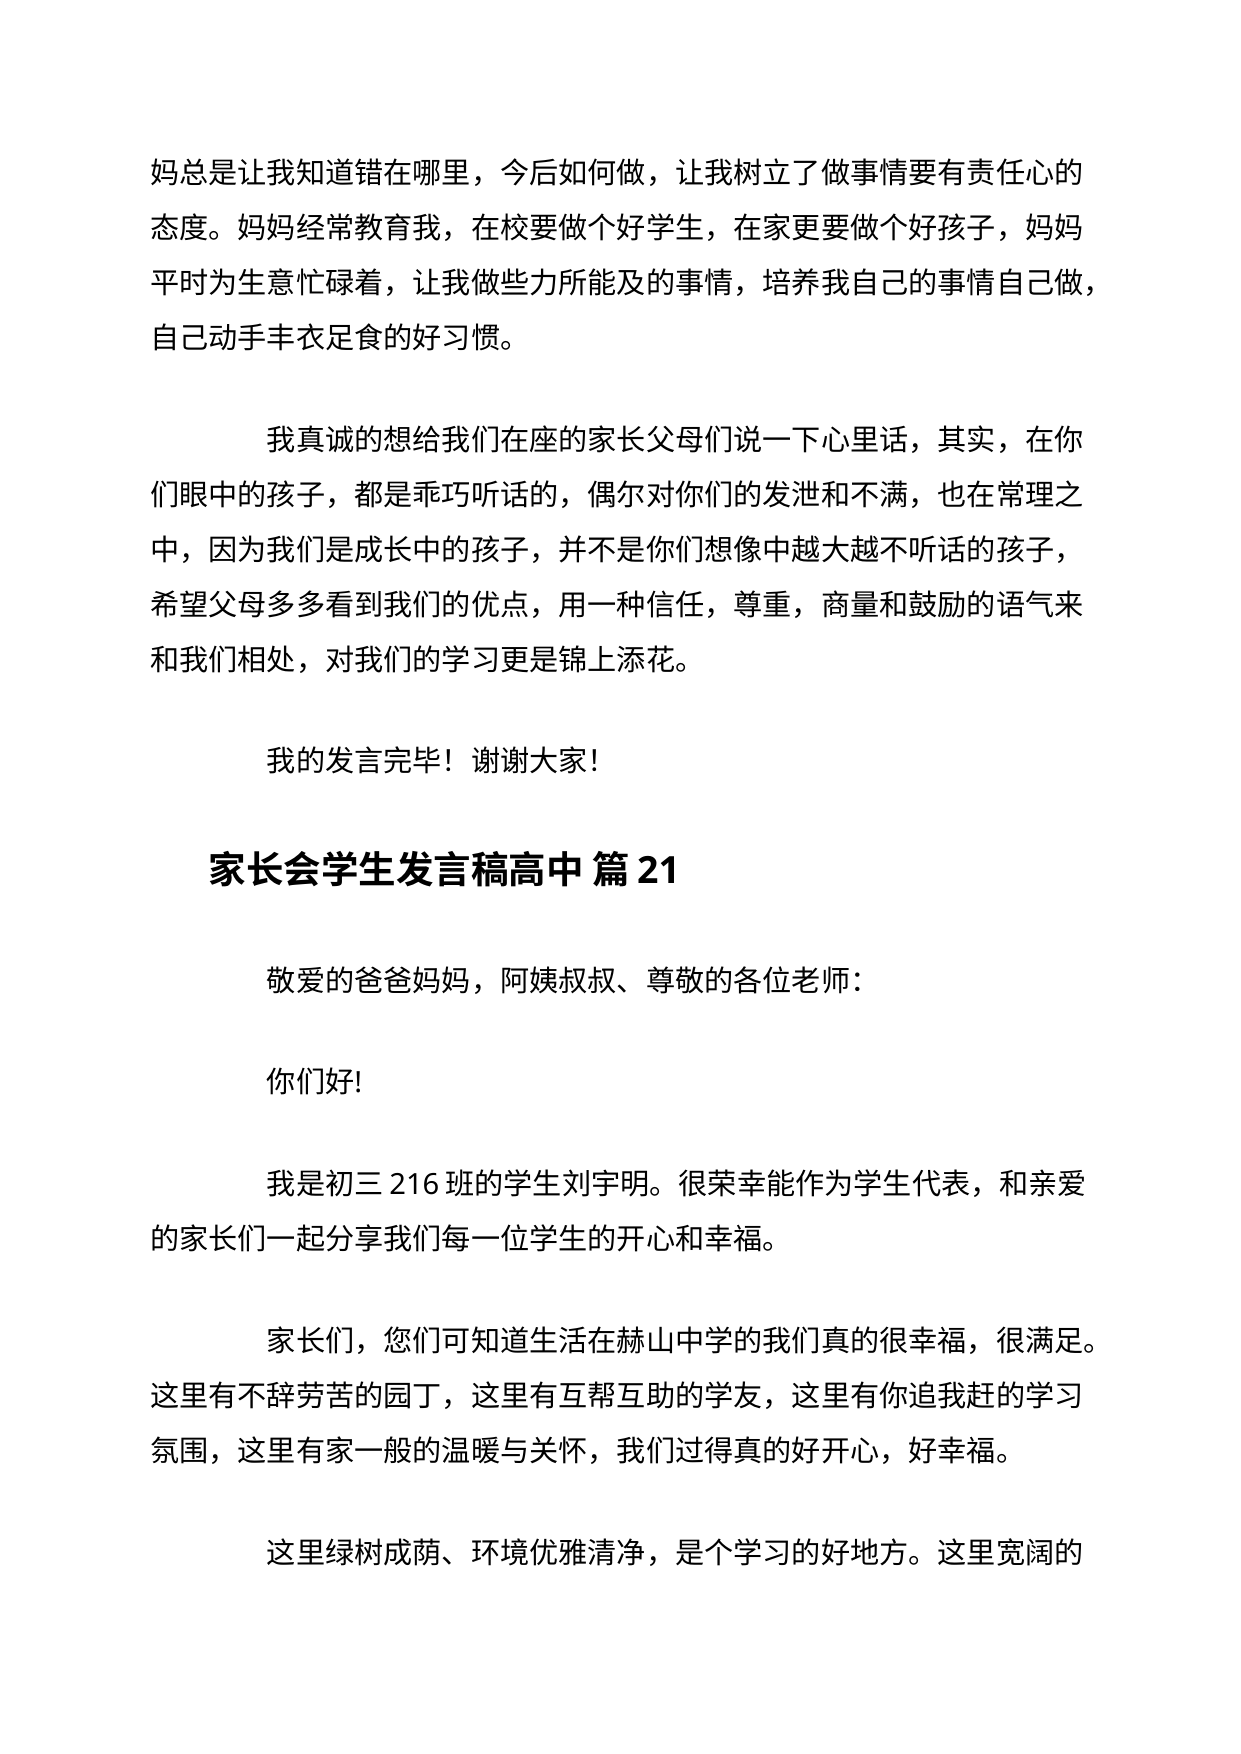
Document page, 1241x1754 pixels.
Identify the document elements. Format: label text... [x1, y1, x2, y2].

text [150, 150, 1090, 357]
text 我真诚的想给我们在座的家长父母们说一下心里话，其实，在你们眼中的孩子，都是乖巧听话的，偶尔对你们的发泄和不满，也在常理之中，因为我们是成长中的孩子，并不是你们想像中越大越不听话的孩子，希望父母多多看到我们的优点，用一种信任，尊重，商量和鼓励的语气来和我们相处，对我们的学习更是锦上添花。 [150, 416, 1090, 678]
text 你们好! [150, 1059, 1090, 1101]
text 家长们，您们可知道生活在赫山中学的我们真的很幸福，很满足。这里有不辞劳苦的园丁，这里有互帮互助的学友，这里有你追我赶的学习氛围，这里有家一般的温暖与关怀，我们过得真的好开心，好幸福。 [150, 1318, 1090, 1470]
text 我的发言完毕！谢谢大家！ [150, 738, 1090, 780]
text 我是初三216班的学生刘宇明。很荣幸能作为学生代表，和亲爱的家长们一起分享我们每一位学生的开心和幸福。 [150, 1161, 1090, 1258]
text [150, 1529, 1090, 1572]
text 家长会学生发言稿高中 篇21 [150, 839, 1090, 894]
text 敬爱的爸爸妈妈，阿姨叔叔、尊敬的各位老师： [150, 957, 1090, 999]
